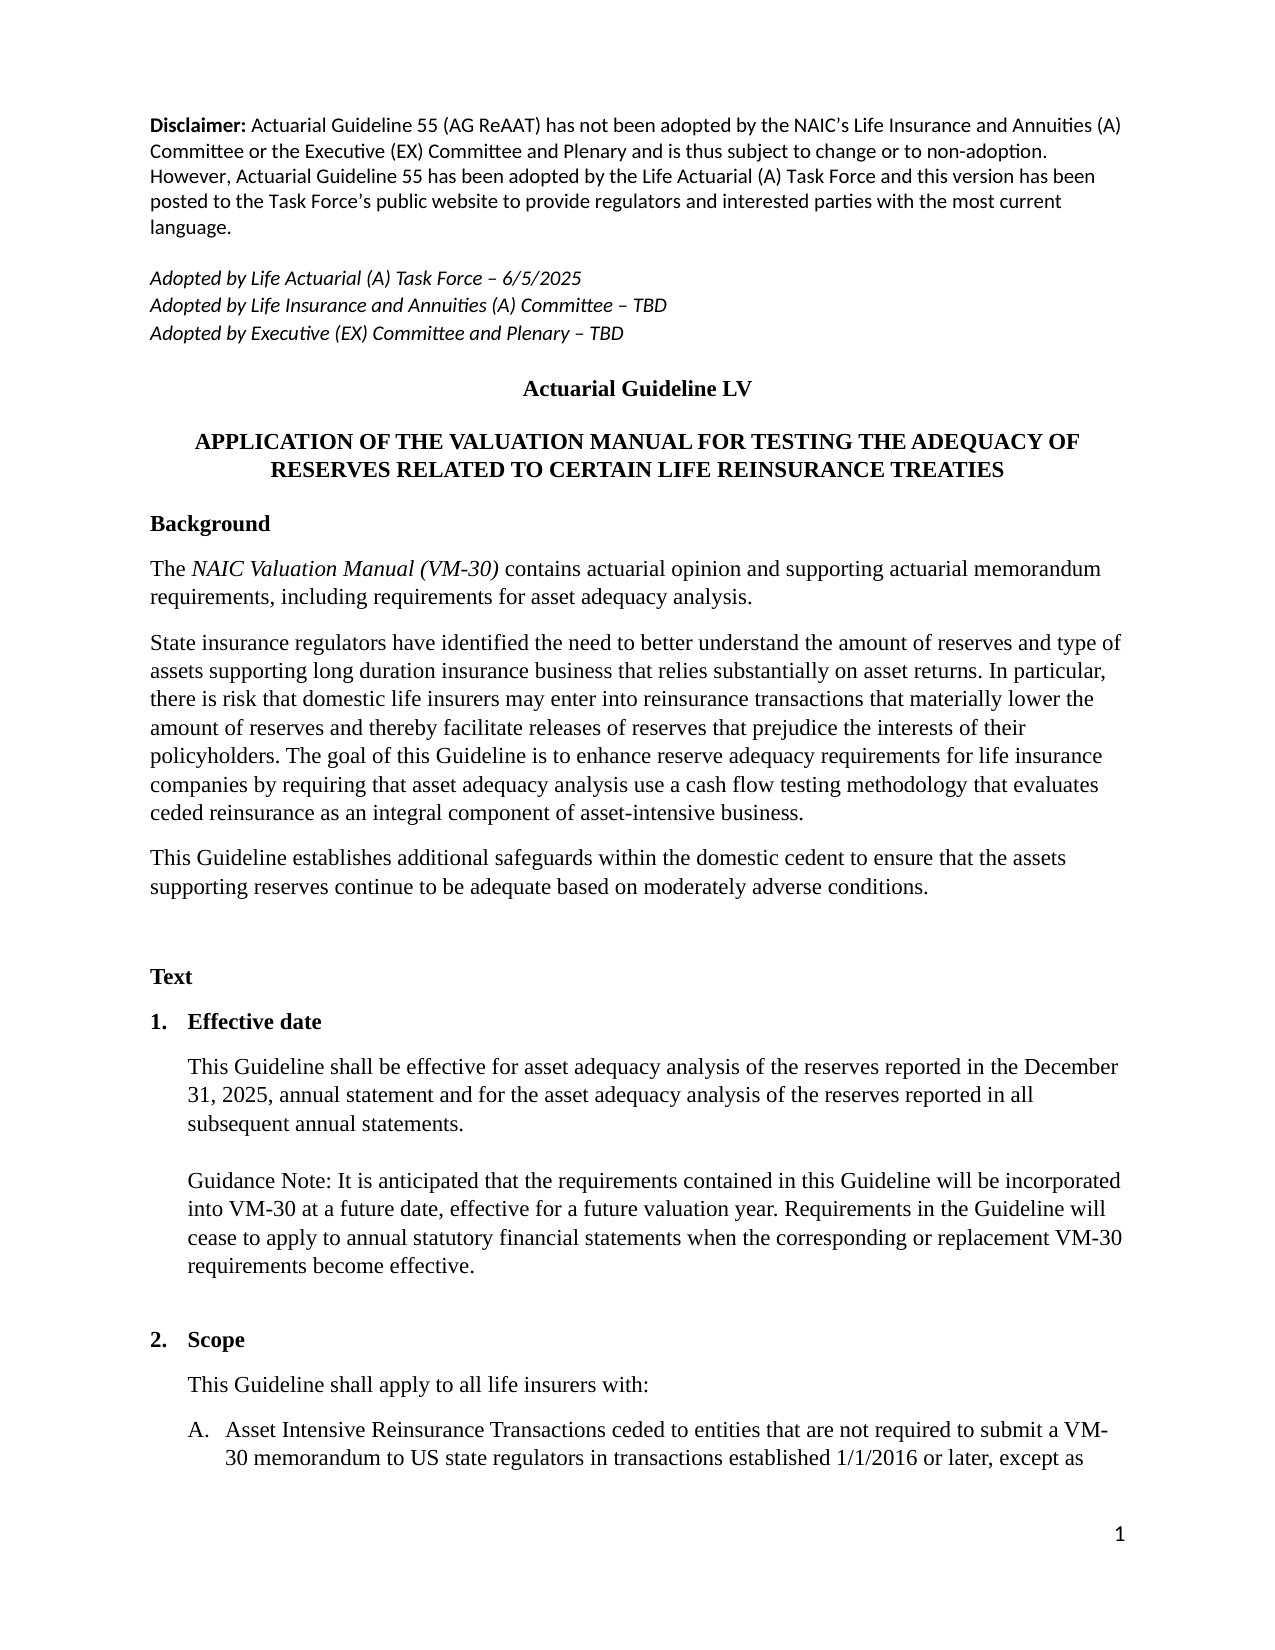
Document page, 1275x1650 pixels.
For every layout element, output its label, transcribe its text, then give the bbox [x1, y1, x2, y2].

text This Guideline establishes additional safeguards within the domestic cedent to ensure that the assets supporting reserves continue to be adequate based on moderately adverse conditions. [150, 844, 1125, 899]
subtitle Disclaimer: Actuarial Guideline 55 (AG ReAAT) has not been adopted by the NAIC’s Life Insurance and Annuities (A) Committee or the Executive (EX) Committee and Plenary and is thus subject to change or to non-adoption. However, Actuarial Guideline 55 has been adopted by the Life Actuarial (A) Task Force and this version has been posted to the Task Force’s public website to provide regulators and interested parties with the most current language. [150, 112, 1125, 239]
list This Guideline shall be effective for asset adequacy analysis of the reserves reported in the December 31, 2025, annual statement and for the asset adequacy analysis of the reserves reported in all subsequent annual statements. [187, 1053, 1125, 1136]
text Adopted by Executive (EX) Committee and Plenary – TBD [150, 320, 1125, 345]
text 2. Scope [150, 1326, 1125, 1352]
list Guidance Note: It is anticipated that the requirements contained in this Guideline will be incorporated into VM-30 at a future date, effective for a future valuation year. Requirements in the Guideline will cease to apply to annual statutory financial statements when the corresponding or replacement VM-30 requirements become effective. [187, 1167, 1125, 1278]
text Adopted by Life Insurance and Annuities (A) Committee – TBD [150, 292, 1125, 318]
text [187, 1416, 1125, 1471]
text Adopted by Life Actuarial (A) Task Force – 6/5/2025 [150, 265, 1125, 290]
text Actuarial Guideline LV [150, 374, 1125, 401]
text Text [150, 963, 1125, 989]
text 1. Effective date [150, 1008, 1125, 1034]
text Background [150, 510, 1125, 536]
text APPLICATION OF THE VALUATION MANUAL FOR TESTING THE ADEQUACY OF RESERVES RELATED TO CERTAIN LIFE REINSURANCE TREATIES [150, 428, 1125, 483]
list This Guideline shall apply to all life insurers with: [187, 1371, 1125, 1397]
text State insurance regulators have identified the need to better understand the amount of reserves and type of assets supporting long duration insurance business that relies substantially on asset returns. In particular, there is risk that domestic life insurers may enter into reinsurance transactions that materially lower the amount of reserves and thereby facilitate releases of reserves that prejudice the interests of their policyholders. The goal of this Guideline is to enhance reserve adequacy requirements for life insurance companies by requiring that asset adequacy analysis use a cash flow testing methodology that evaluates ceded reinsurance as an integral component of asset-intensive business. [150, 628, 1125, 826]
text The NAIC Valuation Manual (VM-30) contains actuarial opinion and supporting actuarial memorandum requirements, including requirements for asset adequacy analysis. [150, 555, 1125, 610]
